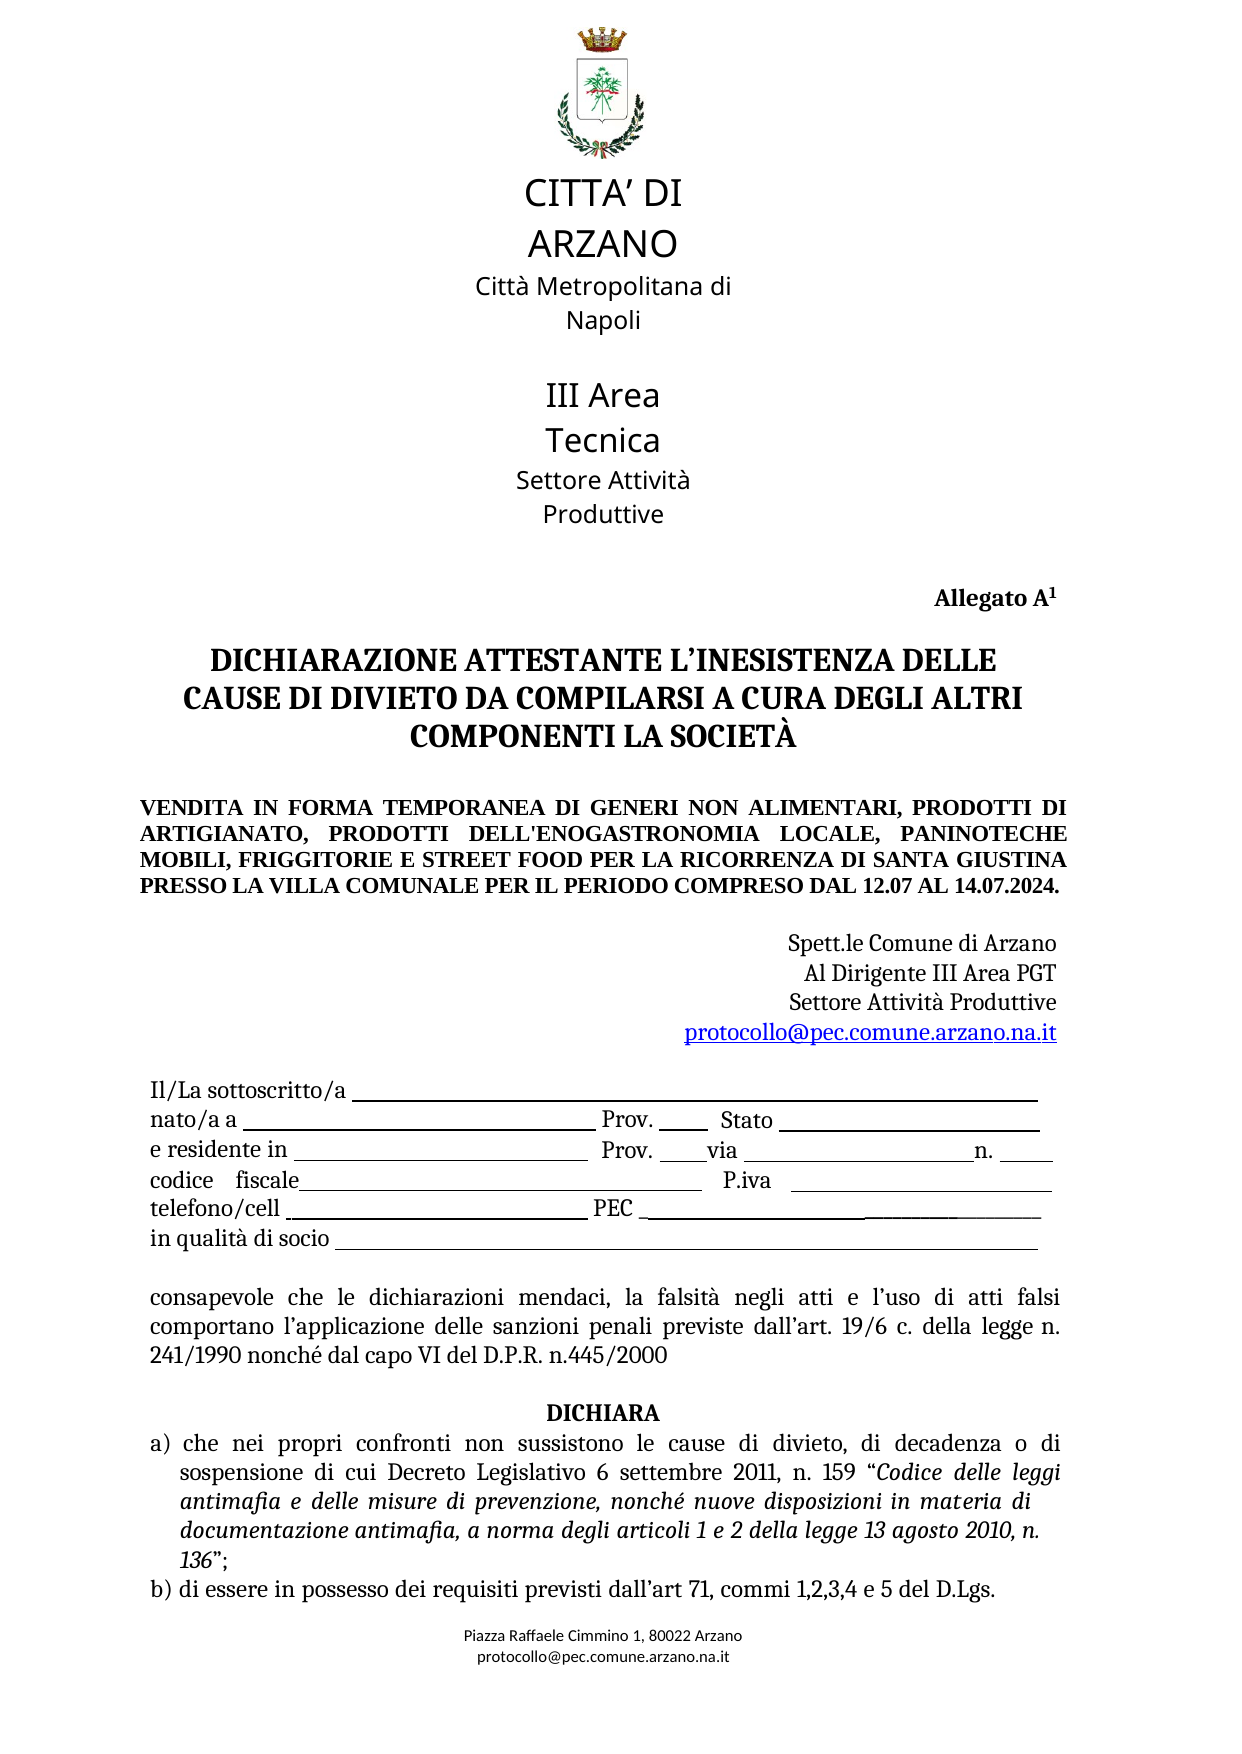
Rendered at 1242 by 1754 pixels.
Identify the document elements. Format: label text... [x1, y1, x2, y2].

text P.iva [723, 1165, 1069, 1193]
text telefono/cell PEC _ ___________________ [150, 1194, 1069, 1223]
text e residente in [150, 1134, 595, 1162]
text nato/a a Prov. [150, 1104, 716, 1132]
text a) che nei propri confronti non sussistono le cause di divieto, di decadenza o di sospensione di cui Decreto Legislativo 6 settembre 2011, n. 159 “Codice delle leggi antimafia e delle misure di prevenzione, nonché nuove disposizioni in materia di [150, 1428, 1061, 1515]
text consapevole che le dichiarazioni mendaci, la falsità negli atti e l’uso di atti falsi comportano l’applicazione delle sanzioni penali previste dall’art. 19/6 c. della legge n. 241/1990 nonché dal capo VI del D.P.R. n.445/2000 [150, 1282, 1060, 1369]
text Stato [721, 1104, 1069, 1133]
text DICHIARA [539, 1399, 667, 1427]
text Prov. via n. [601, 1135, 1069, 1163]
text b) di essere in possesso dei requisiti previsti dall’art 71, commi 1,2,3,4 e 5 del D.Lgs. [150, 1574, 1059, 1603]
text Allegato A1 [139, 583, 1056, 612]
text Città Metropolitana di Napoli [447, 268, 759, 337]
text DICHIARAZIONE ATTESTANTE L’INESISTENZA DELLE CAUSE DI DIVIETO DA COMPILARSI A CURA DEGLI ALTRI COMPONENTI LA SOCIETÀ [168, 642, 1038, 756]
text III Area Tecnica [489, 372, 717, 462]
text CITTA’ DI ARZANO [445, 166, 761, 268]
text Spett.le Comune di Arzano Al Dirigente III Area PGT Settore Attività Produttive [766, 928, 1056, 1016]
text in qualità di socio [150, 1223, 1069, 1251]
text VENDITA IN FORMA TEMPORANEA DI GENERI NON ALIMENTARI, PRODOTTI DI ARTIGIANATO, PRODOTTI DELL'ENOGASTRONOMIA LOCALE, PANINOTECHE MOBILI, FRIGGITORIE E STREET FOOD PER LA RICORRENZA DI SANTA GIUSTINA PRESSO LA VILLA COMUNALE PER IL PERIODO COMPRESO DAL 12.07 AL 14.07.2024. [139, 793, 1068, 899]
text protocollo@pec.comune.arzano.na.it [139, 1016, 1056, 1044]
text Il/La sottoscritto/a [150, 1074, 1069, 1103]
text codice fiscale [150, 1164, 711, 1193]
text documentazione antimafia, a norma degli articoli 1 e 2 della legge 13 agosto 2010, n. 136”; [179, 1516, 1060, 1574]
picture [554, 27, 647, 159]
text Settore Attività Produttive [467, 463, 740, 531]
